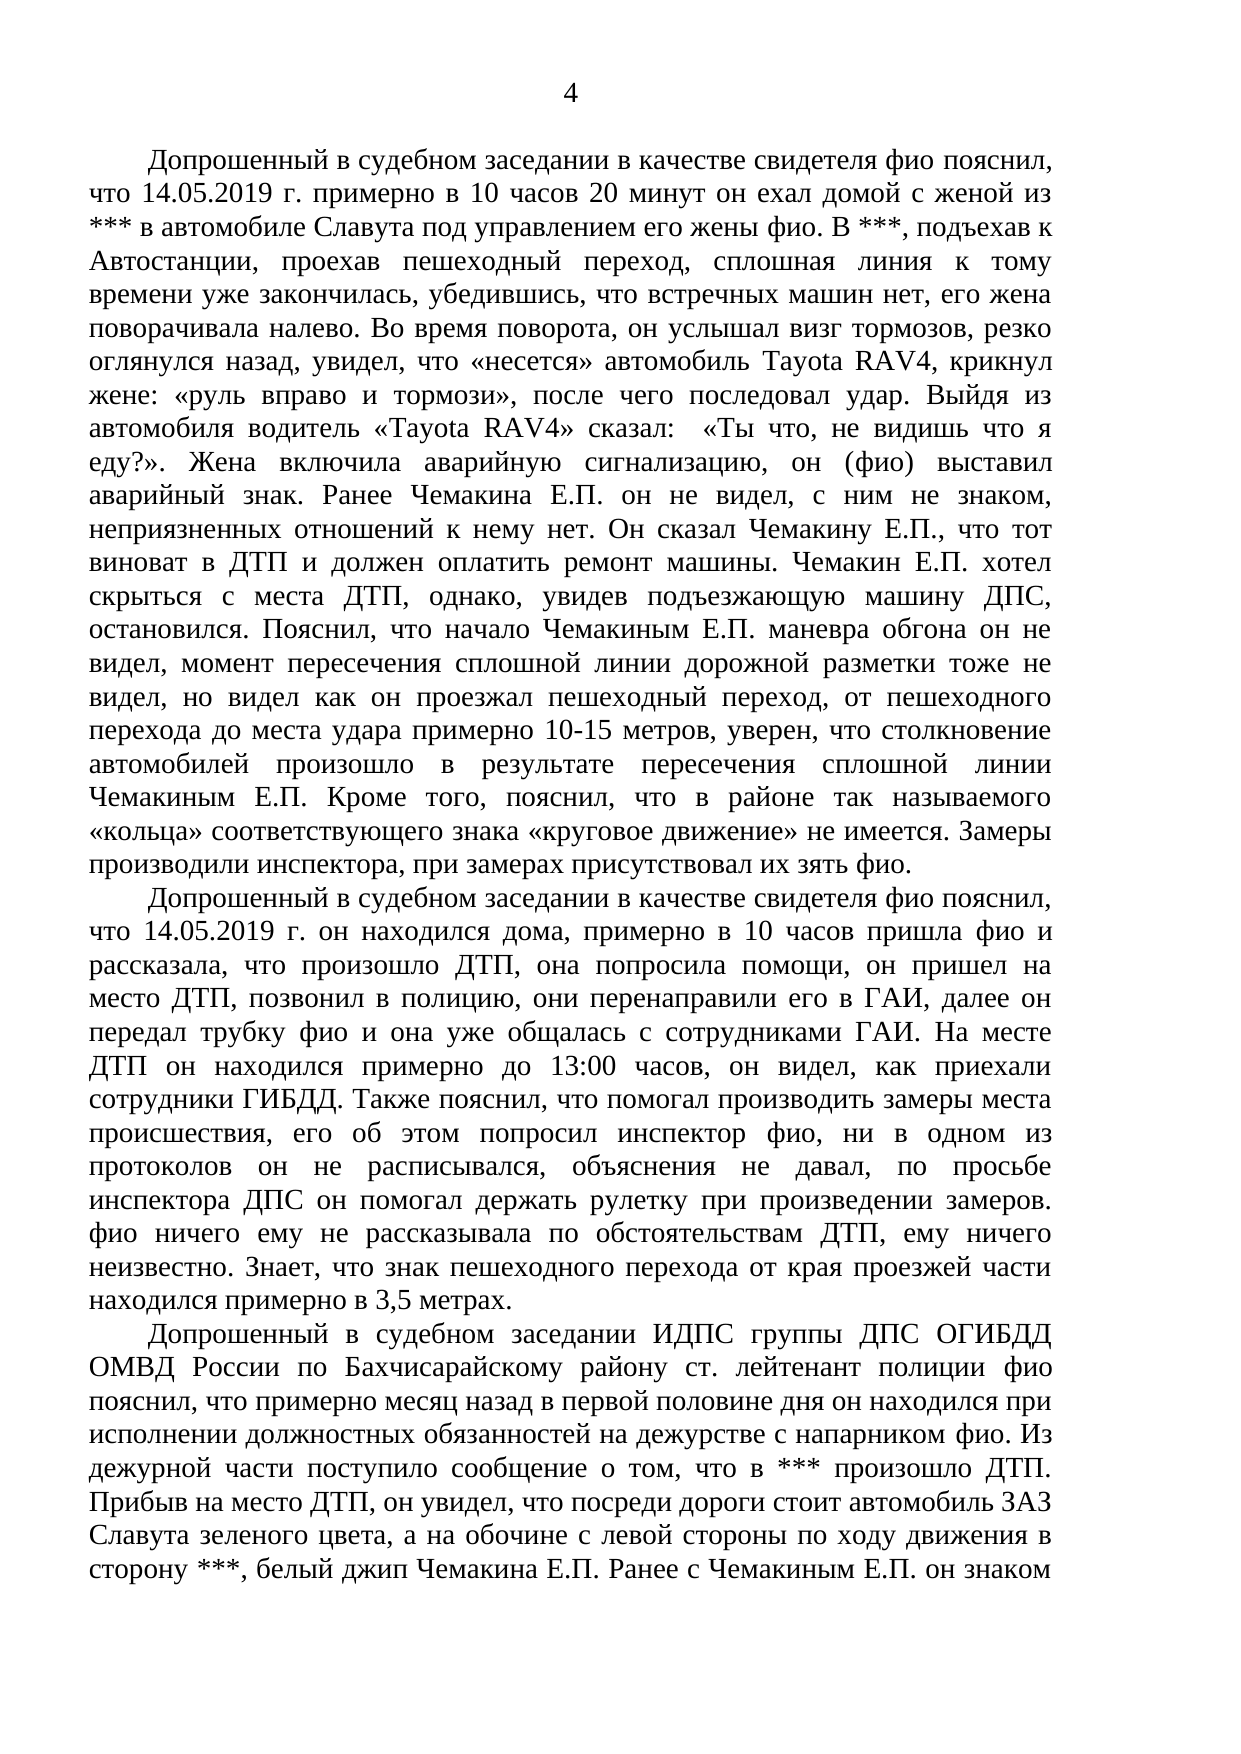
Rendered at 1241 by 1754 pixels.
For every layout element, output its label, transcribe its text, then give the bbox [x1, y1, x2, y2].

text Допрошенный в судебном заседании в качестве свидетеля фио пояснил, что 14.05.2019 г. он находился дома, примерно в 10 часов пришла фио и рассказала, что произошло ДТП, она попросила помощи, он пришел на место ДТП, позвонил в полицию, они перенаправили его в ГАИ, далее он передал трубку фио и она уже общалась с сотрудниками ГАИ. На месте ДТП он находился примерно до 13:00 часов, он видел, как приехали сотрудники ГИБДД. Также пояснил, что помогал производить замеры места происшествия, его об этом попросил инспектор фио, ни в одном из протоколов он не расписывался, объяснения не давал, по просьбе инспектора ДПС он помогал держать рулетку при произведении замеров. фио ничего ему не рассказывала по обстоятельствам ДТП, ему ничего неизвестно. Знает, что знак пешеходного перехода от края проезжей части находился примерно в 3,5 метрах. [88, 880, 1053, 1316]
text Допрошенный в судебном заседании в качестве свидетеля фио пояснил, что 14.05.2019 г. примерно в 10 часов 20 минут он ехал домой с женой из *** в автомобиле Славута под управлением его жены фио. В ***, подъехав к Автостанции, проехав пешеходный переход, сплошная линия к тому времени уже закончилась, убедившись, что встречных машин нет, его жена поворачивала налево. Во время поворота, он услышал визг тормозов, резко оглянулся назад, увидел, что «несется» автомобиль Tayota RAV4, крикнул жене: «руль вправо и тормози», после чего последовал удар. Выйдя из автомобиля водитель «Tayota RAV4» сказал: «Ты что, не видишь что я еду?». Жена включила аварийную сигнализацию, он (фио) выставил аварийный знак. Ранее Чемакина Е.П. он не видел, с ним не знаком, неприязненных отношений к нему нет. Он сказал Чемакину Е.П., что тот виноват в ДТП и должен оплатить ремонт машины. Чемакин Е.П. хотел скрыться с места ДТП, однако, увидев подъезжающую машину ДПС, остановился. Пояснил, что начало Чемакиным Е.П. маневра обгона он не видел, момент пересечения сплошной линии дорожной разметки тоже не видел, но видел как он проезжал пешеходный переход, от пешеходного перехода до места удара примерно 10-15 метров, уверен, что столкновение автомобилей произошло в результате пересечения сплошной линии Чемакиным Е.П. Кроме того, пояснил, что в районе так называемого «кольца» соответствующего знака «круговое движение» не имеется. Замеры производили инспектора, при замерах присутствовал их зять фио. [88, 142, 1053, 880]
